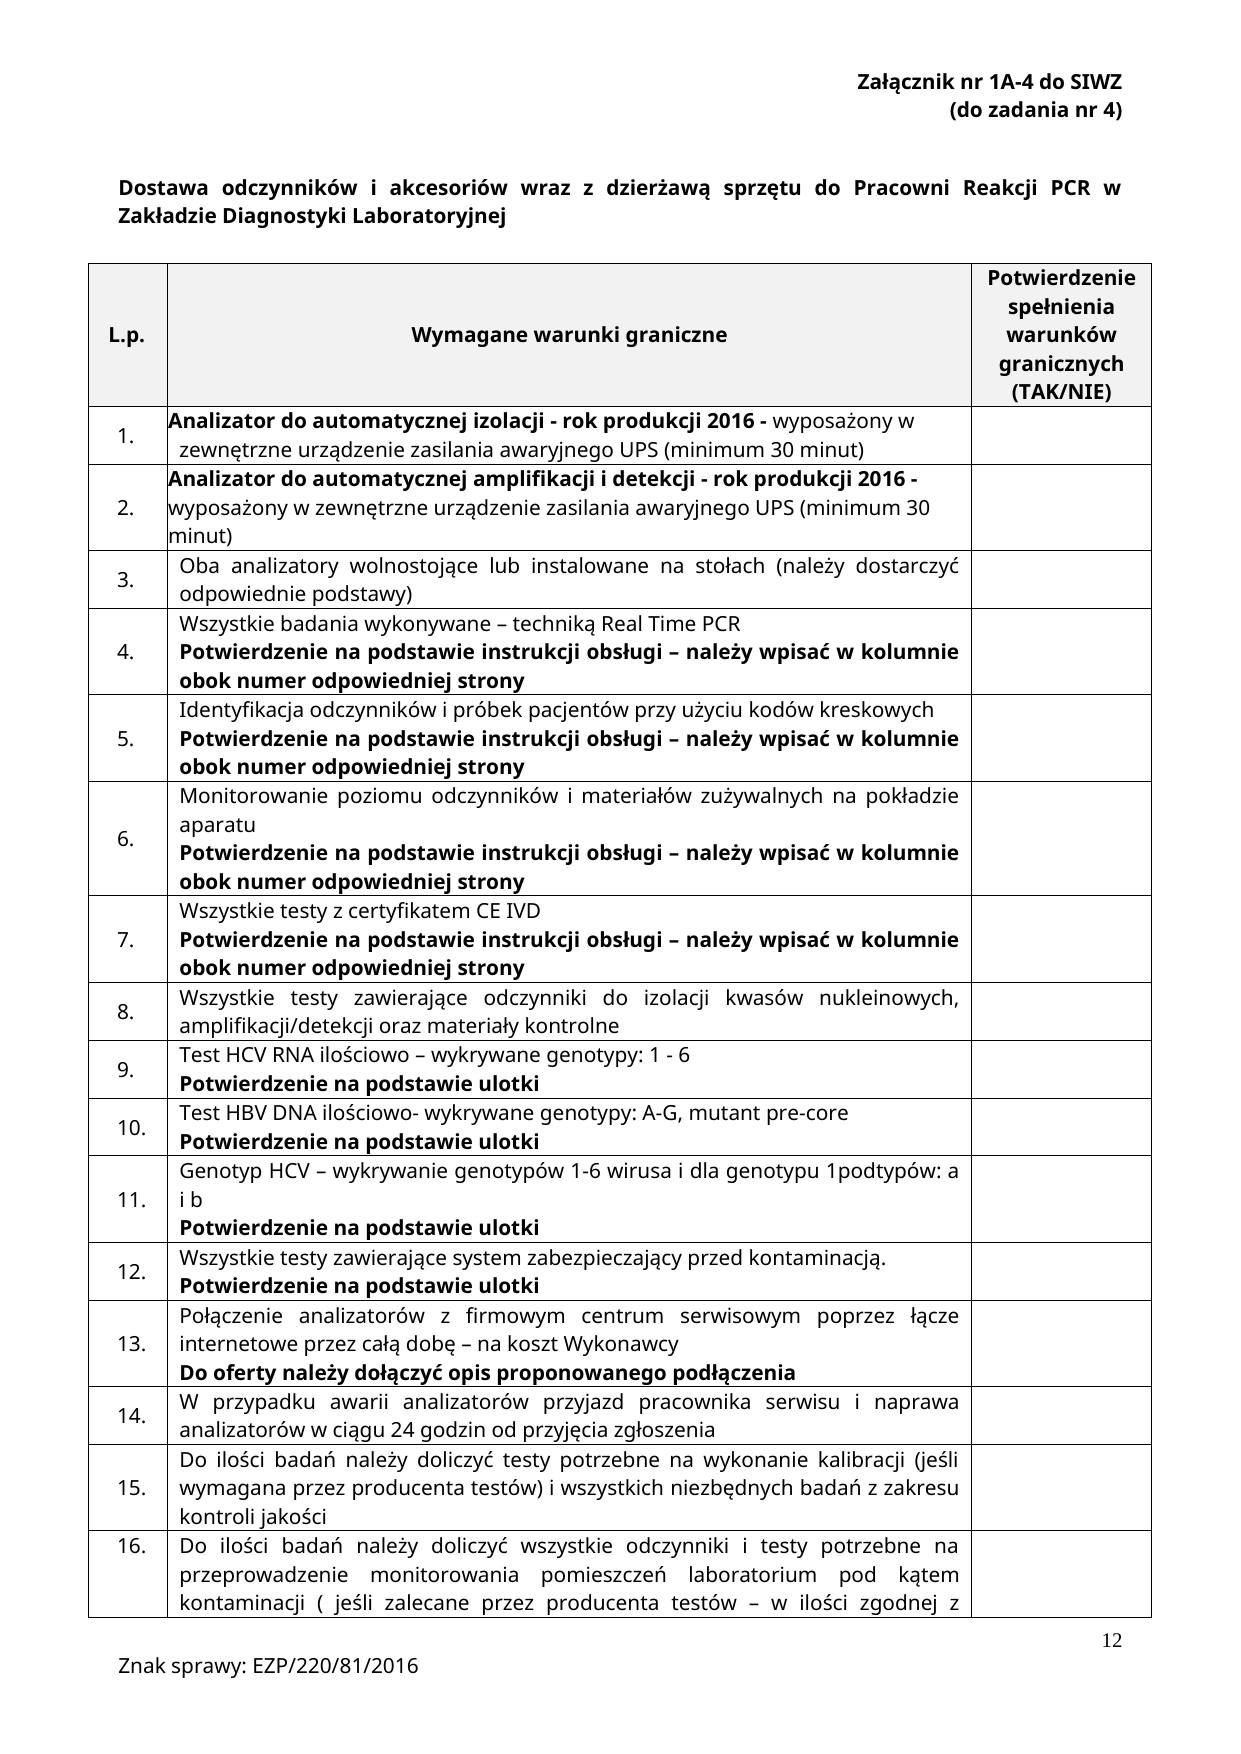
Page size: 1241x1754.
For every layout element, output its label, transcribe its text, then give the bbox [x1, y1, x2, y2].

table_cell [89, 1531, 167, 1617]
table_cell [972, 1243, 1151, 1300]
table_cell [972, 465, 1151, 550]
table_cell [89, 407, 167, 463]
table_cell [972, 609, 1151, 694]
table_cell [89, 782, 167, 895]
table_cell [972, 1445, 1151, 1530]
table_cell [89, 1099, 167, 1155]
table_cell [972, 1387, 1151, 1444]
table_cell Identyfikacja odczynników i próbek pacjentów przy użyciu kodów kreskowych Potwierdzenie na podstawie instrukcji obsługi – należy wpisać w kolumnie obok numer odpowiedniej strony [168, 695, 971, 781]
text Załącznik nr 1A-4 do SIWZ [118, 67, 1122, 95]
table_cell [972, 551, 1151, 608]
table_cell Oba analizatory wolnostojące lub instalowane na stołach (należy dostarczyć odpowiednie podstawy) [168, 551, 971, 608]
table_cell [89, 896, 167, 982]
table_cell [972, 407, 1151, 463]
table_cell [972, 1156, 1151, 1242]
table_cell [972, 782, 1151, 895]
table_cell [972, 1301, 1151, 1386]
table_cell [972, 1041, 1151, 1097]
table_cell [168, 1531, 971, 1617]
table_cell [972, 896, 1151, 982]
table_cell [972, 695, 1151, 781]
table_cell [89, 983, 167, 1039]
list Dostawa odczynników i akcesoriów wraz z dzierżawą sprzętu do Pracowni Reakcji PCR w Zakładzie Diagnostyki Laboratoryjnej [118, 173, 1122, 230]
table_cell W przypadku awarii analizatorów przyjazd pracownika serwisu i naprawa analizatorów w ciągu 24 godzin od przyjęcia zgłoszenia [168, 1387, 971, 1444]
table_cell [972, 1099, 1151, 1155]
table_cell [89, 1156, 167, 1242]
table_cell Połączenie analizatorów z firmowym centrum serwisowym poprzez łącze internetowe przez całą dobę – na koszt Wykonawcy Do oferty należy dołączyć opis proponowanego podłączenia [168, 1301, 971, 1386]
table_cell Monitorowanie poziomu odczynników i materiałów zużywalnych na pokładzie aparatu Potwierdzenie na podstawie instrukcji obsługi – należy wpisać w kolumnie obok numer odpowiedniej strony [168, 782, 971, 895]
table_cell Analizator do automatycznej amplifikacji i detekcji - rok produkcji 2016 - wyposażony w zewnętrzne urządzenie zasilania awaryjnego UPS (minimum 30 minut) [168, 465, 971, 550]
table_cell [89, 1445, 167, 1530]
table_cell [89, 465, 167, 550]
table_cell [89, 551, 167, 608]
table_cell [972, 983, 1151, 1039]
table_cell Test HBV DNA ilościowo- wykrywane genotypy: A-G, mutant pre-core Potwierdzenie na podstawie ulotki [168, 1099, 971, 1155]
text (do zadania nr 4) [118, 95, 1122, 124]
table_cell [89, 1387, 167, 1444]
table_cell Wszystkie badania wykonywane – techniką Real Time PCR Potwierdzenie na podstawie instrukcji obsługi – należy wpisać w kolumnie obok numer odpowiedniej strony [168, 609, 971, 694]
table_cell [89, 1301, 167, 1386]
table_cell [972, 1531, 1151, 1617]
table_cell [89, 609, 167, 694]
table_cell Genotyp HCV – wykrywanie genotypów 1-6 wirusa i dla genotypu 1podtypów: a i b Potwierdzenie na podstawie ulotki [168, 1156, 971, 1242]
table_cell Wszystkie testy zawierające odczynniki do izolacji kwasów nukleinowych, amplifikacji/detekcji oraz materiały kontrolne [168, 983, 971, 1039]
table_cell [89, 1041, 167, 1097]
table_cell [89, 1243, 167, 1300]
table_cell Wszystkie testy zawierające system zabezpieczający przed kontaminacją. Potwierdzenie na podstawie ulotki [168, 1243, 971, 1300]
table_header Potwierdzenie spełnienia warunków granicznych (TAK/NIE) [972, 264, 1151, 406]
table_cell Analizator do automatycznej izolacji - rok produkcji 2016 - wyposażony w zewnętrzne urządzenie zasilania awaryjnego UPS (minimum 30 minut) [168, 407, 971, 463]
table_header L.p. [89, 264, 167, 406]
table_cell [89, 695, 167, 781]
table_cell Test HCV RNA ilościowo – wykrywane genotypy: 1 - 6 Potwierdzenie na podstawie ulotki [168, 1041, 971, 1097]
table_header Wymagane warunki graniczne [168, 264, 971, 406]
table_cell Do ilości badań należy doliczyć testy potrzebne na wykonanie kalibracji (jeśli wymagana przez producenta testów) i wszystkich niezbędnych badań z zakresu kontroli jakości [168, 1445, 971, 1530]
table_cell Wszystkie testy z certyfikatem CE IVD Potwierdzenie na podstawie instrukcji obsługi – należy wpisać w kolumnie obok numer odpowiedniej strony [168, 896, 971, 982]
